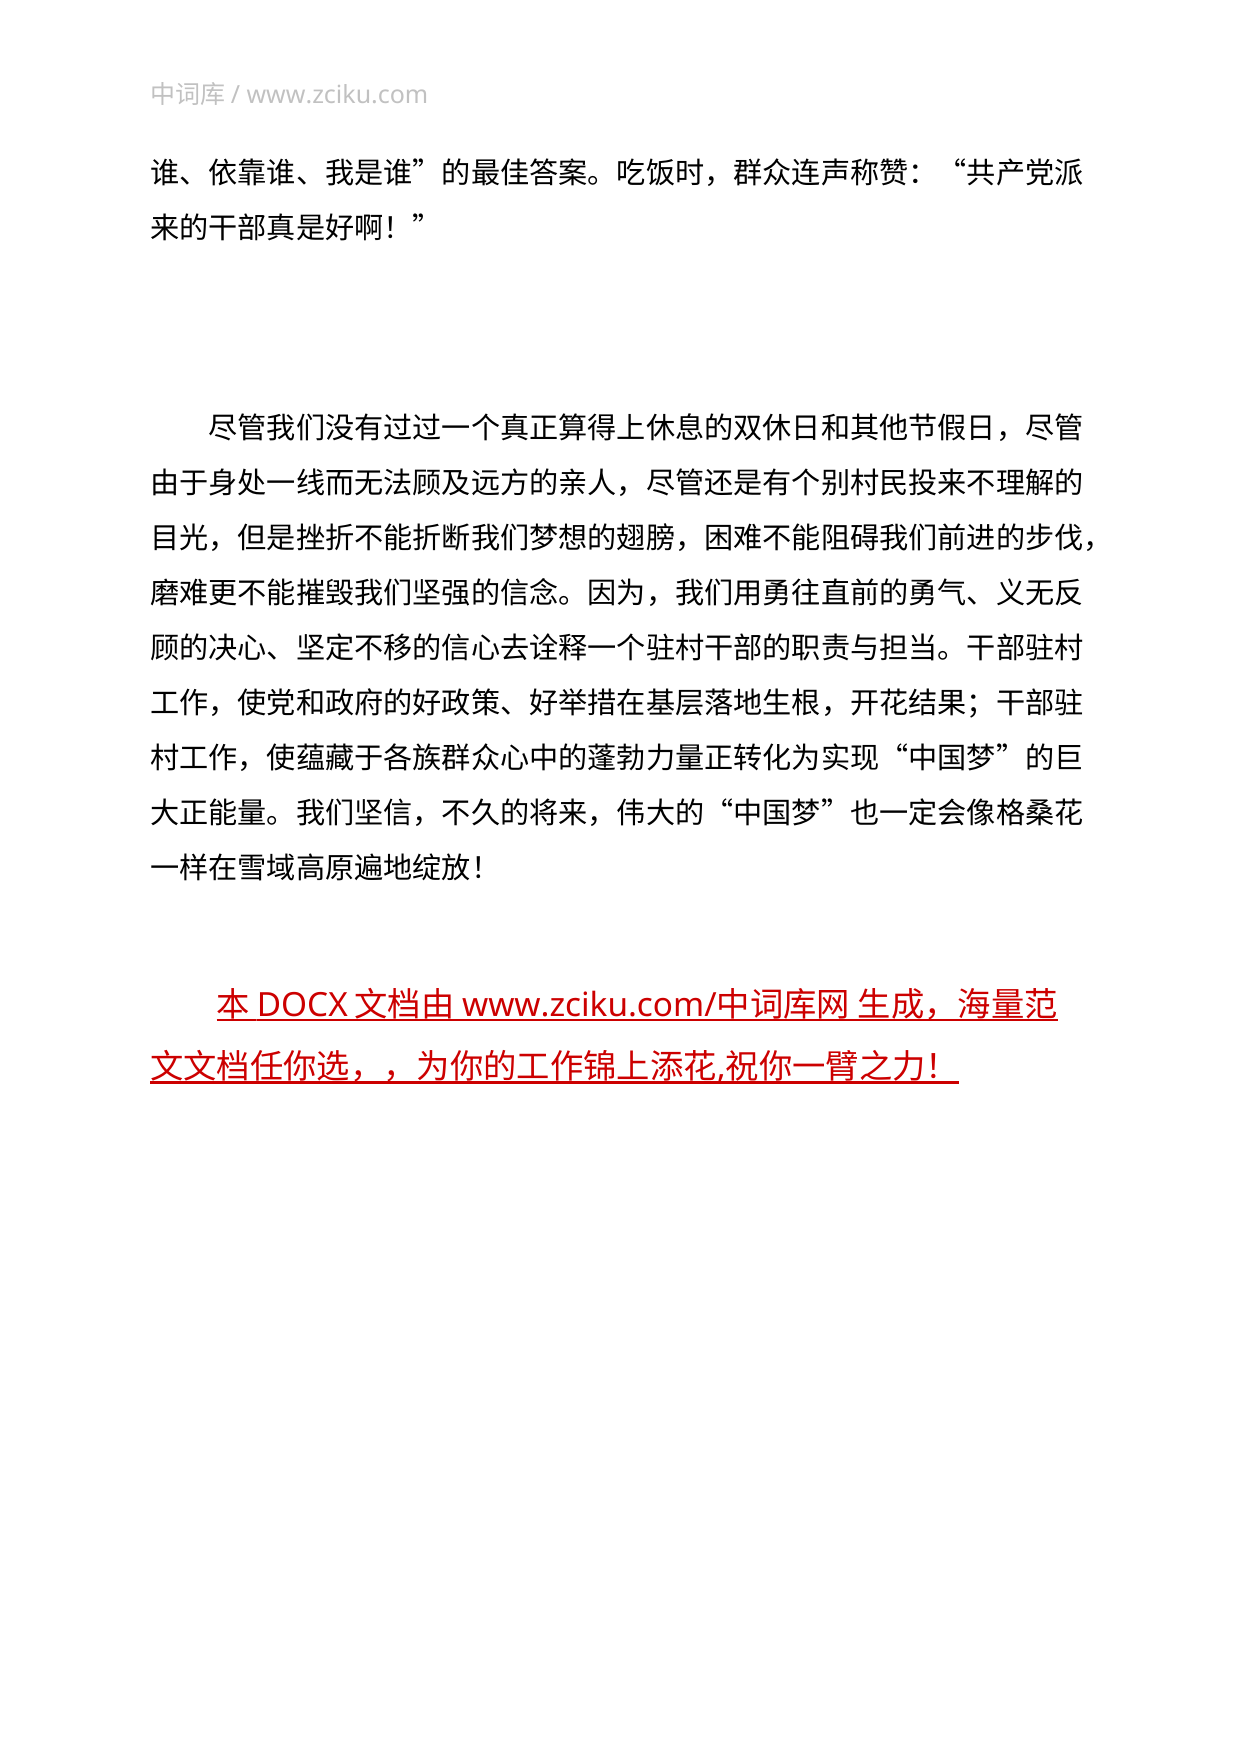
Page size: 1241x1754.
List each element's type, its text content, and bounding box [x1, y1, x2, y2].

text 本DOCX文档由 www.zciku.com/中词库网 生成，海量范文文档任你选，，为你的工作锦上添花,祝你一臂之力！ [150, 977, 1090, 1088]
text 尽管我们没有过过一个真正算得上休息的双休日和其他节假日，尽管由于身处一线而无法顾及远方的亲人，尽管还是有个别村民投来不理解的目光，但是挫折不能折断我们梦想的翅膀，困难不能阻碍我们前进的步伐，磨难更不能摧毁我们坚强的信念。因为，我们用勇往直前的勇气、义无反顾的决心、坚定不移的信心去诠释一个驻村干部的职责与担当。干部驻村工作，使党和政府的好政策、好举措在基层落地生根，开花结果；干部驻村工作，使蕴藏于各族群众心中的蓬勃力量正转化为实现“中国梦”的巨大正能量。我们坚信，不久的将来，伟大的“中国梦”也一定会像格桑花一样在雪域高原遍地绽放！ [150, 405, 1090, 887]
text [150, 150, 1090, 247]
